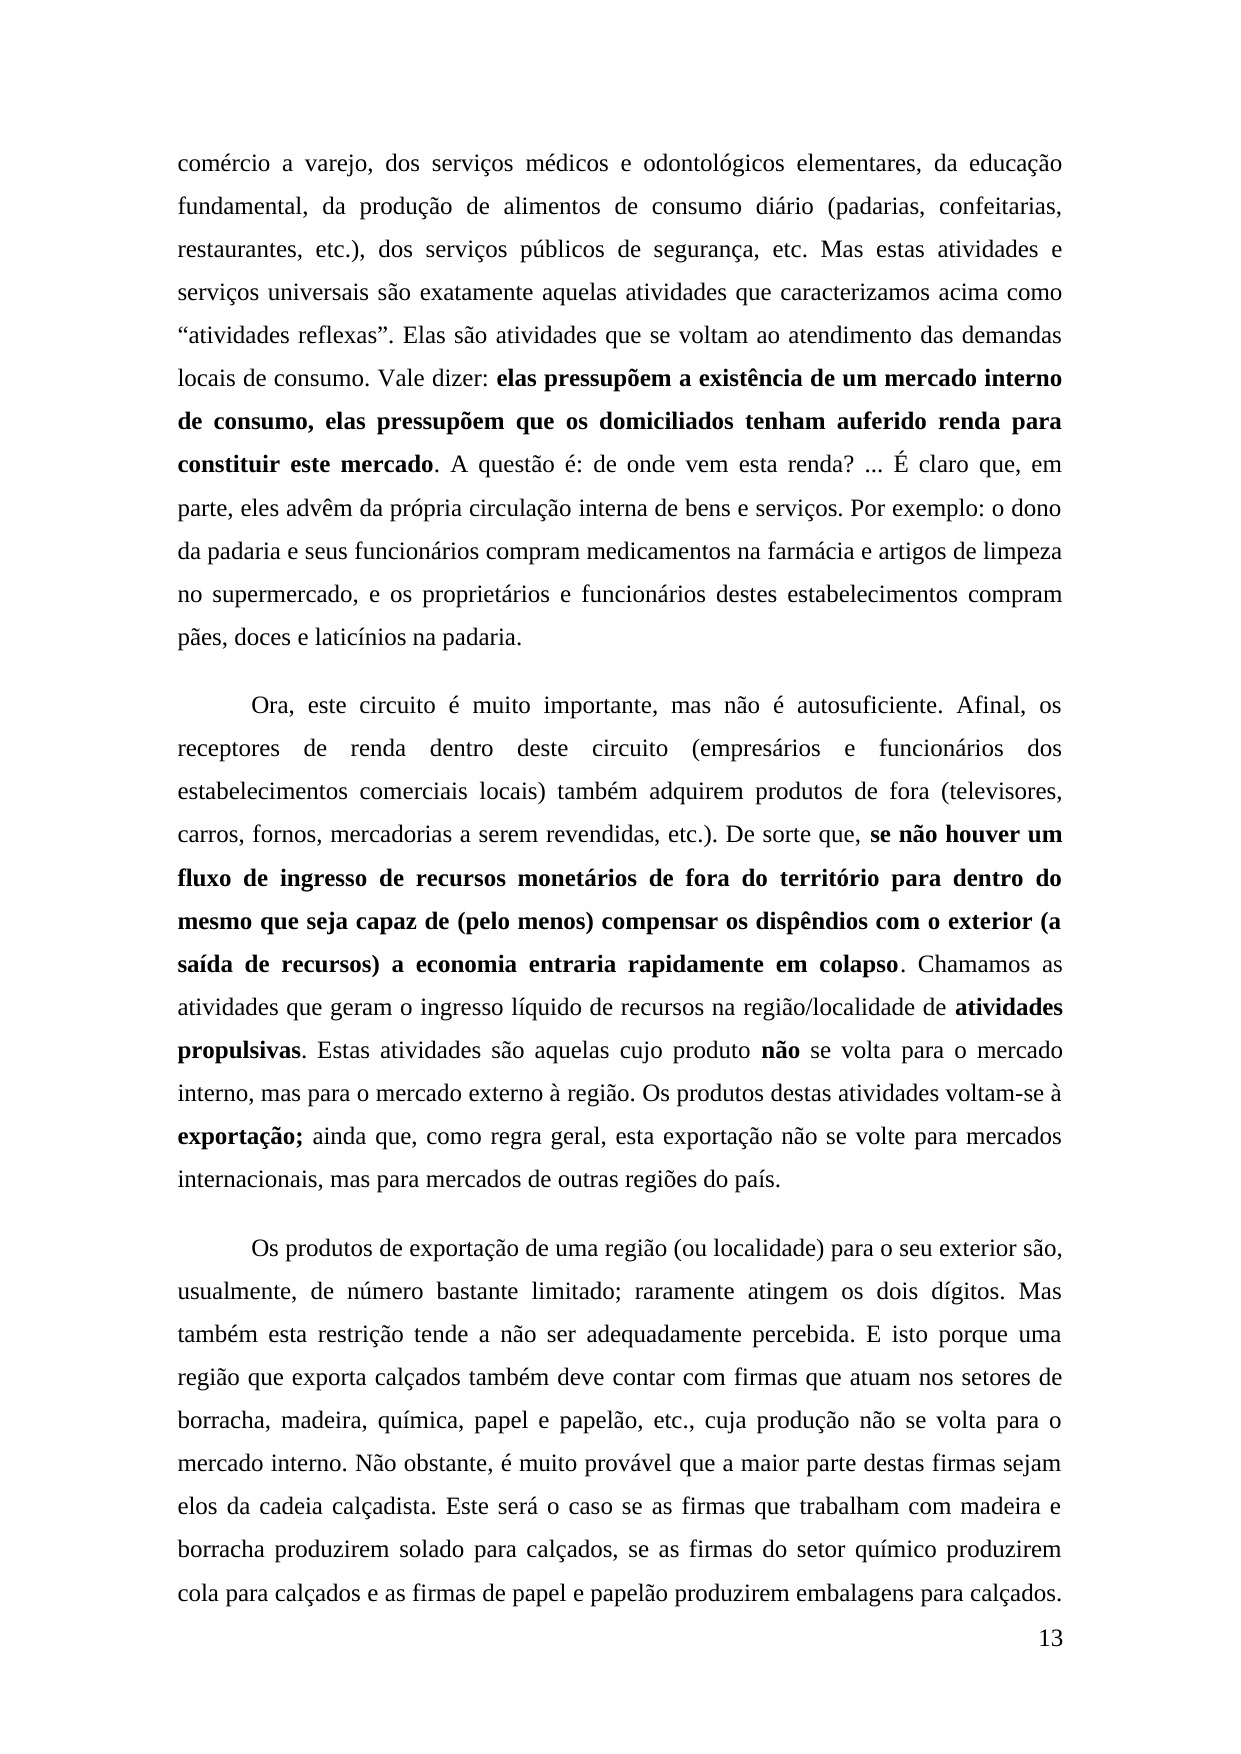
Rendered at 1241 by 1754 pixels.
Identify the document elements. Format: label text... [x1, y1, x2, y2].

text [177, 148, 1063, 651]
text Ora, este circuito é muito importante, mas não é autosuficiente. Afinal, os receptores de renda dentro deste circuito (empresários e funcionários dos estabelecimentos comerciais locais) também adquirem produtos de fora (televisores, carros, fornos, mercadorias a serem revendidas, etc.). De sorte que, se não houver um fluxo de ingresso de recursos monetários de fora do território para dentro do mesmo que seja capaz de (pelo menos) compensar os dispêndios com o exterior (a saída de recursos) a economia entraria rapidamente em colapso. Chamamos as atividades que geram o ingresso líquido de recursos na região/localidade de atividades propulsivas. Estas atividades são aquelas cujo produto não se volta para o mercado interno, mas para o mercado externo à região. Os produtos destas atividades voltam-se à exportação; ainda que, como regra geral, esta exportação não se volte para mercados internacionais, mas para mercados de outras regiões do país. [177, 690, 1063, 1193]
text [177, 1233, 1063, 1606]
